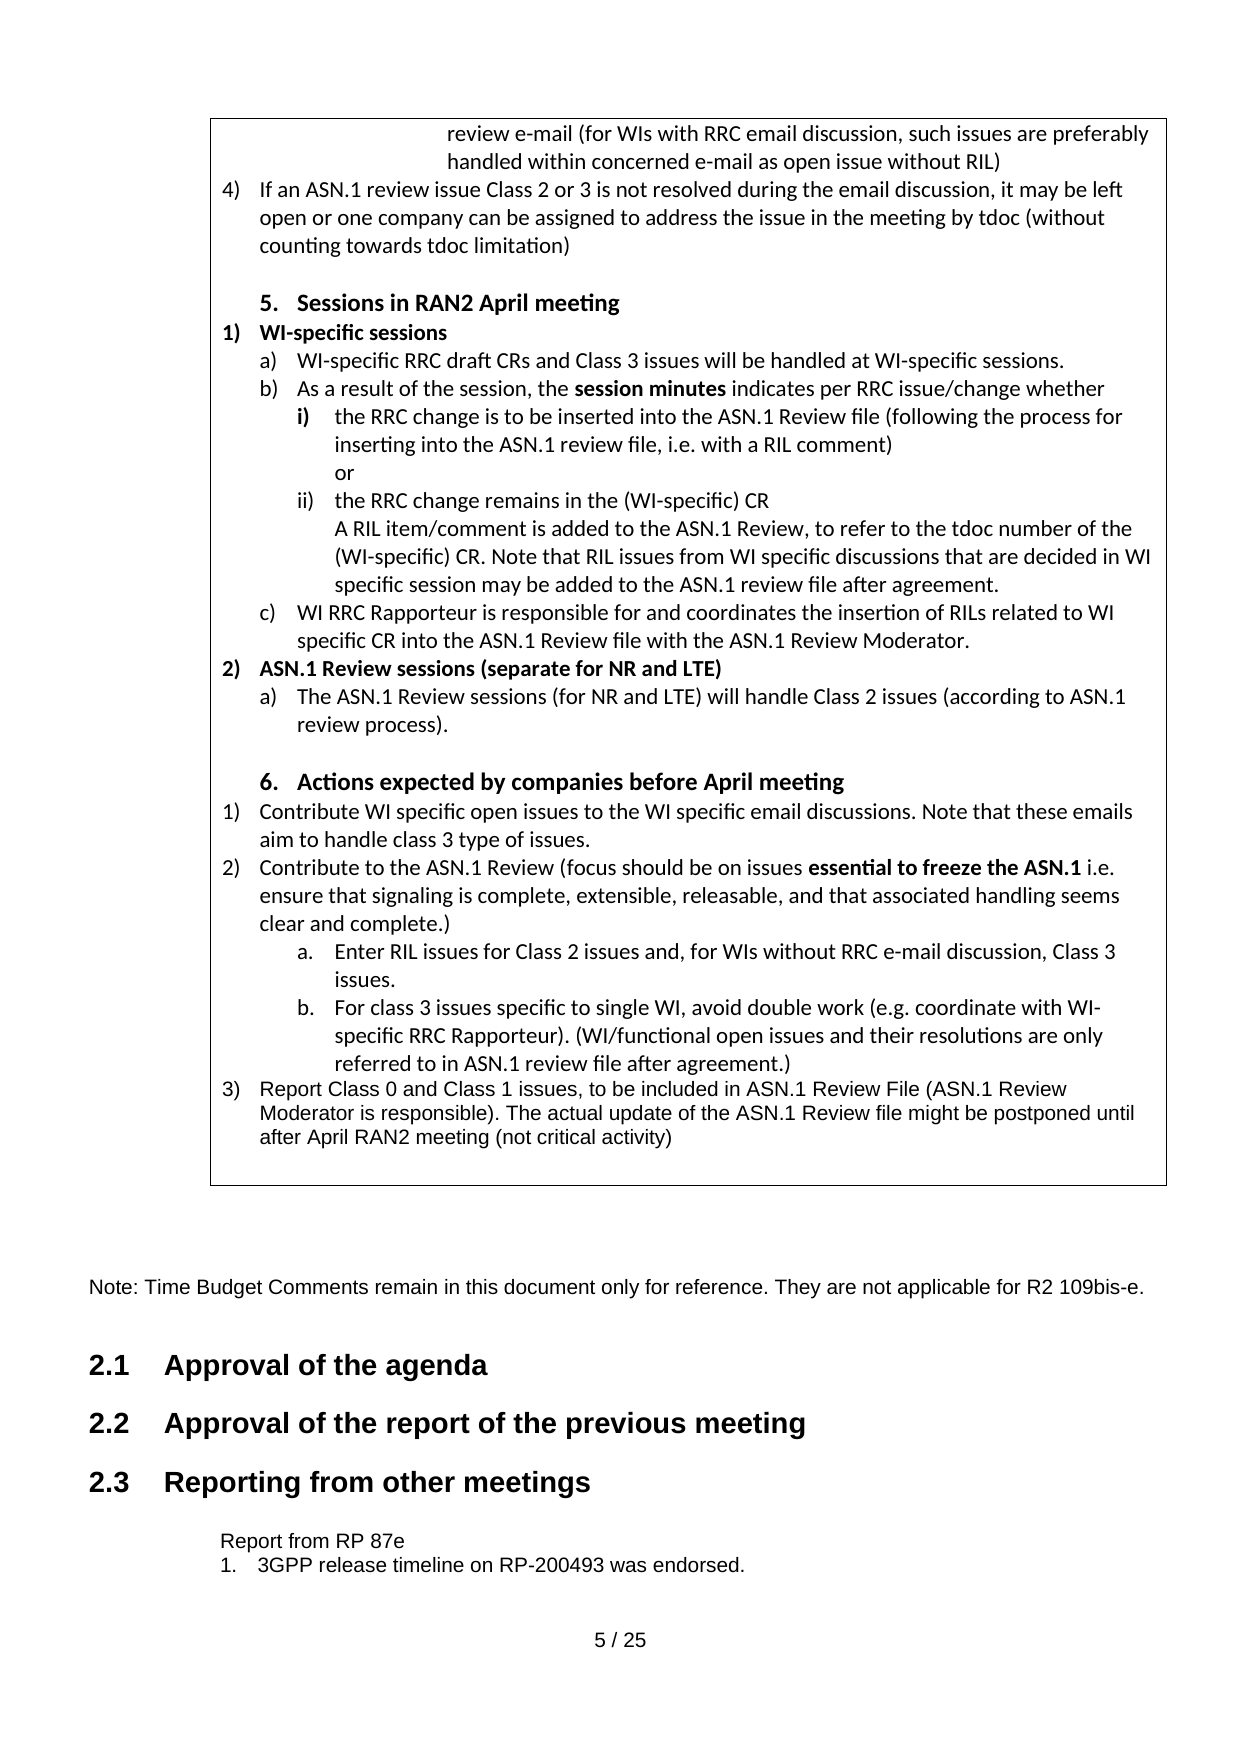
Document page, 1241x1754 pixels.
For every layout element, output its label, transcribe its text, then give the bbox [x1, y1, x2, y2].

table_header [211, 119, 1166, 1185]
subtitle 2.2 Approval of the report of the previous meeting [89, 1406, 1152, 1440]
list 3GPP release timeline on RP-200493 was endorsed. [220, 1553, 1152, 1577]
subtitle 2.3 Reporting from other meetings [89, 1465, 1152, 1498]
text Note: Time Budget Comments remain in this document only for reference. They are not applicable for R2 109bis-e. [89, 1275, 1152, 1299]
text Report from RP 87e [220, 1529, 1152, 1553]
subtitle 2.1 Approval of the agenda [89, 1348, 1152, 1381]
